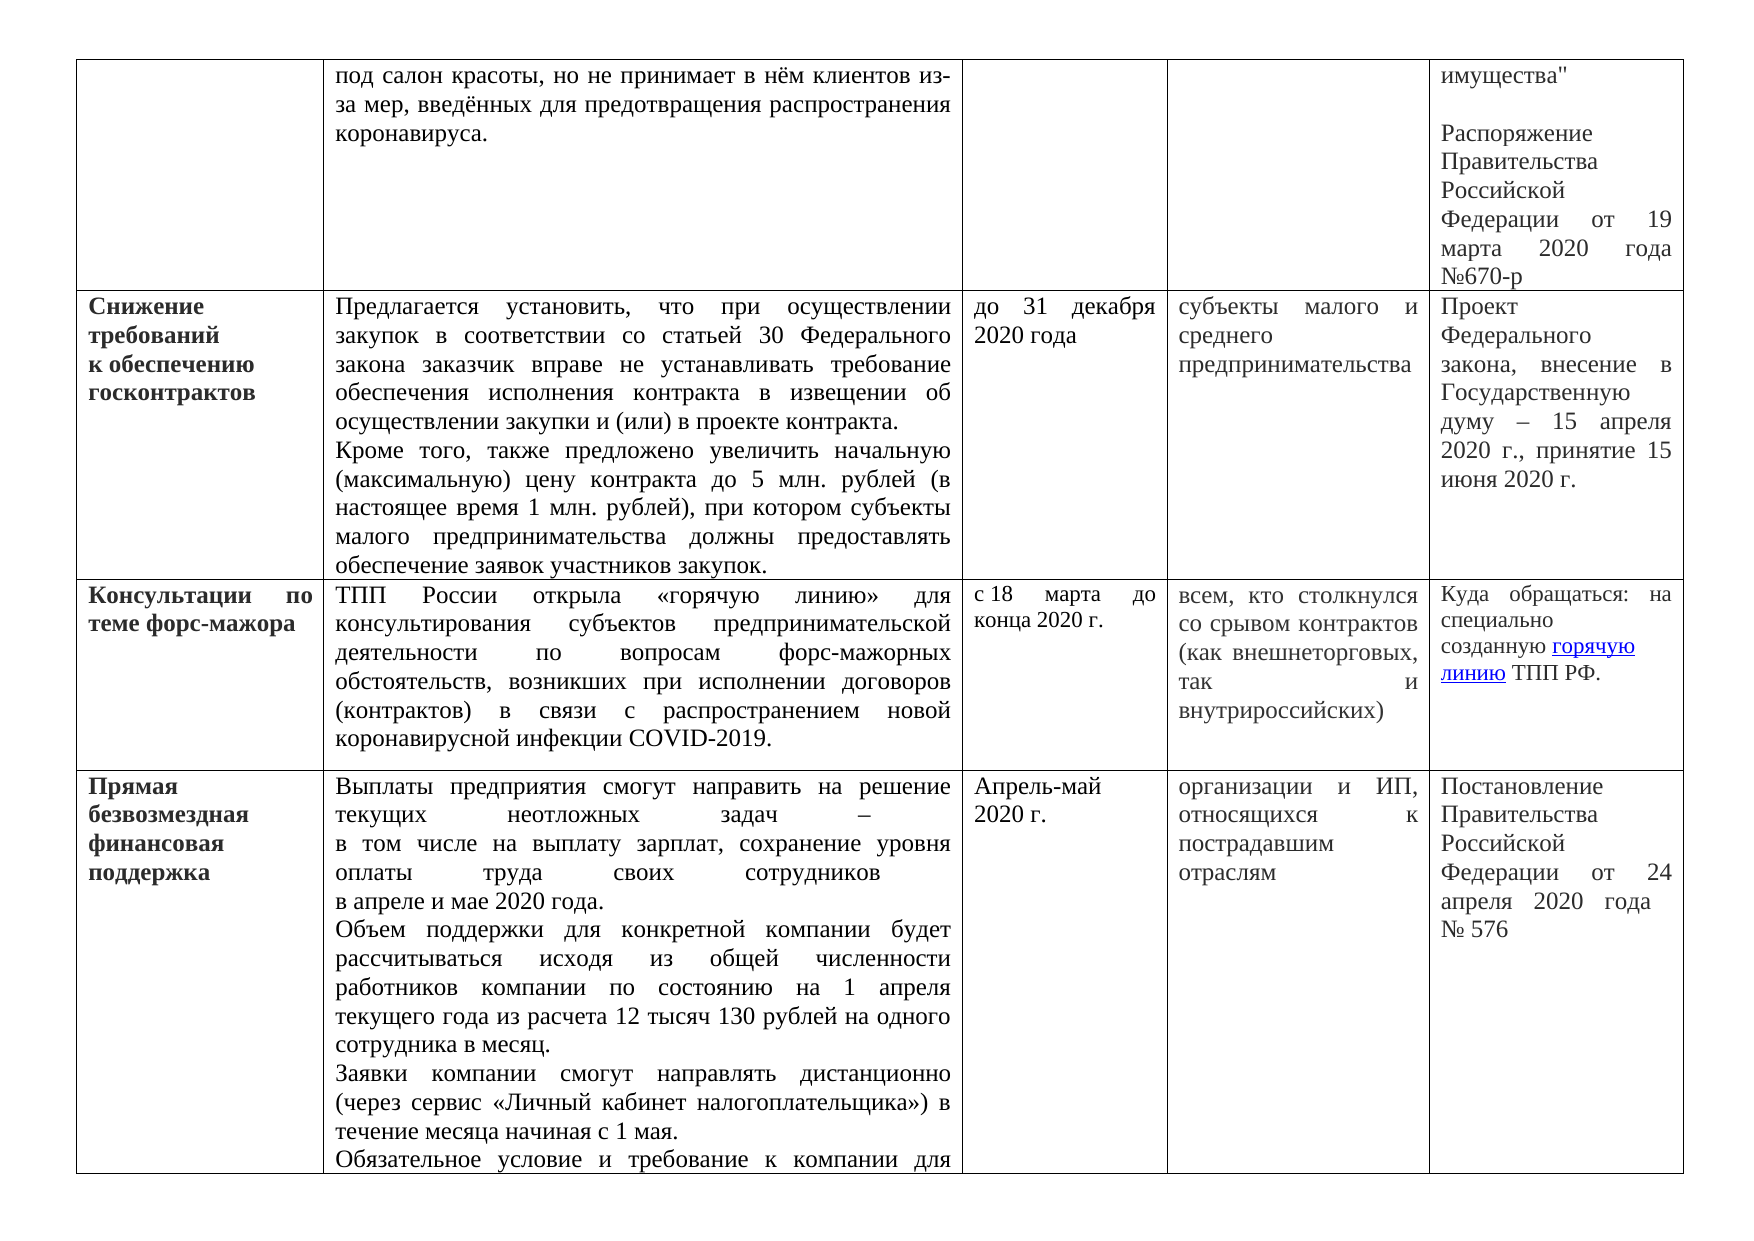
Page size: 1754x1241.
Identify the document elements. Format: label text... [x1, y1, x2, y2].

table_cell ТПП России открыла «горячую линию» для консультирования субъектов предпринимательской деятельности по вопросам форс-мажорных обстоятельств, возникших при исполнении договоров (контрактов) в связи с распространением новой коронавирусной инфекции COVID-2019. [324, 580, 962, 770]
table_cell всем, кто столкнулся со срывом контрактов (как внешнеторговых, так и внутрироссийских) [1168, 580, 1429, 770]
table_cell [77, 771, 323, 1173]
table_cell с 18 марта до конца 2020 г. [963, 580, 1167, 770]
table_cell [1430, 771, 1683, 1173]
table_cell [324, 771, 962, 1173]
table_cell Проект Федерального закона, внесение в Государственную думу – 15 апреля 2020 г., принятие 15 июня 2020 г. [1430, 291, 1683, 579]
table_cell Консультации по теме форс-мажора [77, 580, 323, 770]
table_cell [1168, 60, 1429, 290]
table_cell до 31 декабря 2020 года [963, 291, 1167, 579]
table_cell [1168, 771, 1429, 1173]
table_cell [324, 60, 962, 290]
table_cell субъекты малого и среднего предпринимательства [1168, 291, 1429, 579]
table_cell Апрель-май 2020 г. [963, 771, 1167, 1173]
table_cell Снижение требований к обеспечению госконтрактов [77, 291, 323, 579]
table_cell Куда обращаться: на специально созданную горячую линию ТПП РФ. [1430, 580, 1683, 770]
table_cell Предлагается установить, что при осуществлении закупок в соответствии со статьей 30 Федерального закона заказчик вправе не устанавливать требование обеспечения исполнения контракта в извещении об осуществлении закупки и (или) в проекте контракта. Кроме того, также предложено увеличить начальную (максимальную) цену контракта до 5 млн. рублей (в настоящее время 1 млн. рублей), при котором субъекты малого предпринимательства должны предоставлять обеспечение заявок участников закупок. [324, 291, 962, 579]
